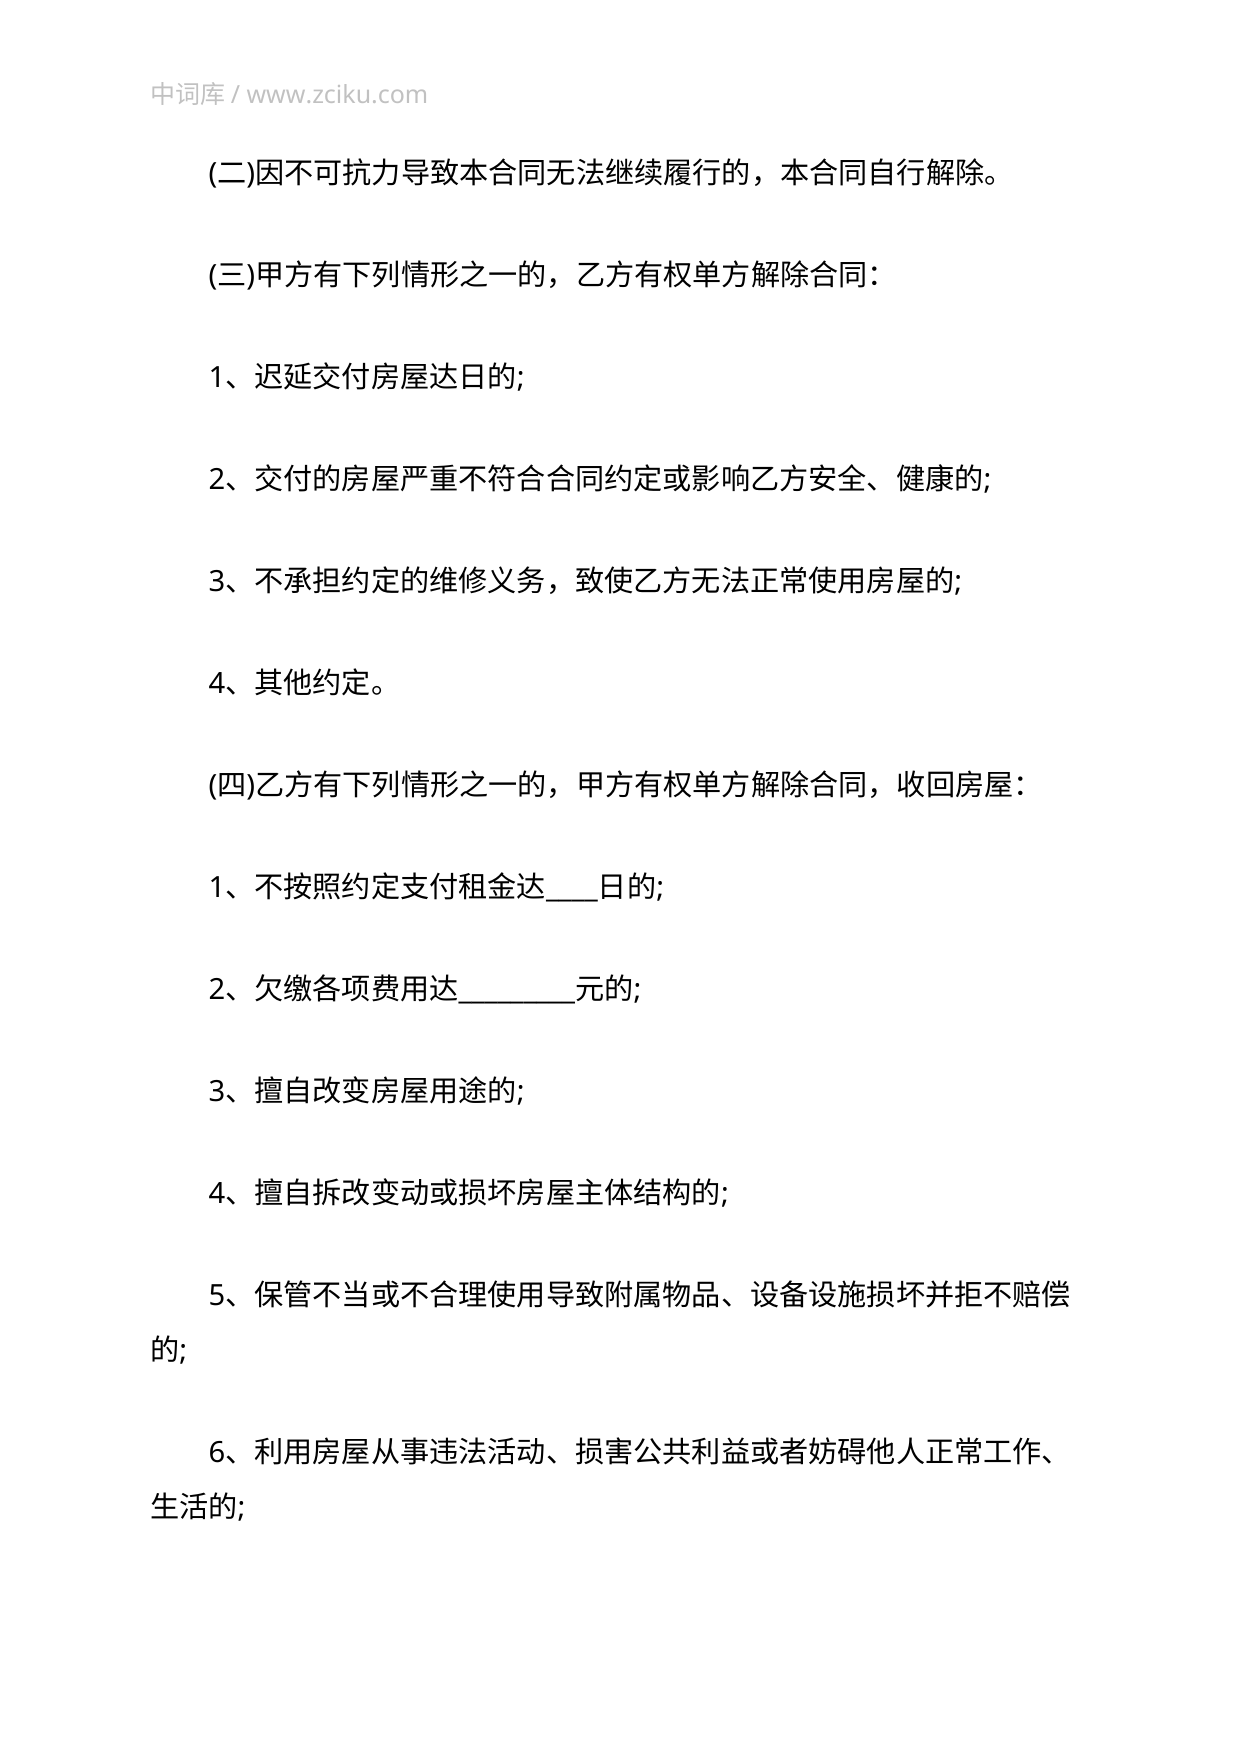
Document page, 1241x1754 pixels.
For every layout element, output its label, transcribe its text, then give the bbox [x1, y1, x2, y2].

text 4、其他约定。 [150, 660, 1090, 702]
text 3、擅自改变房屋用途的; [150, 1068, 1090, 1110]
text 3、不承担约定的维修义务，致使乙方无法正常使用房屋的; [150, 558, 1090, 600]
text 4、擅自拆改变动或损坏房屋主体结构的; [150, 1170, 1090, 1212]
text 6、利用房屋从事违法活动、损害公共利益或者妨碍他人正常工作、生活的; [150, 1429, 1090, 1526]
text 2、欠缴各项费用达_________元的; [150, 966, 1090, 1008]
text 2、交付的房屋严重不符合合同约定或影响乙方安全、健康的; [150, 456, 1090, 498]
text (四)乙方有下列情形之一的，甲方有权单方解除合同，收回房屋： [150, 762, 1090, 804]
text 5、保管不当或不合理使用导致附属物品、设备设施损坏并拒不赔偿的; [150, 1272, 1090, 1369]
text (二)因不可抗力导致本合同无法继续履行的，本合同自行解除。 [150, 150, 1090, 192]
text 1、迟延交付房屋达日的; [150, 354, 1090, 396]
text (三)甲方有下列情形之一的，乙方有权单方解除合同： [150, 252, 1090, 294]
text 1、不按照约定支付租金达____日的; [150, 864, 1090, 906]
